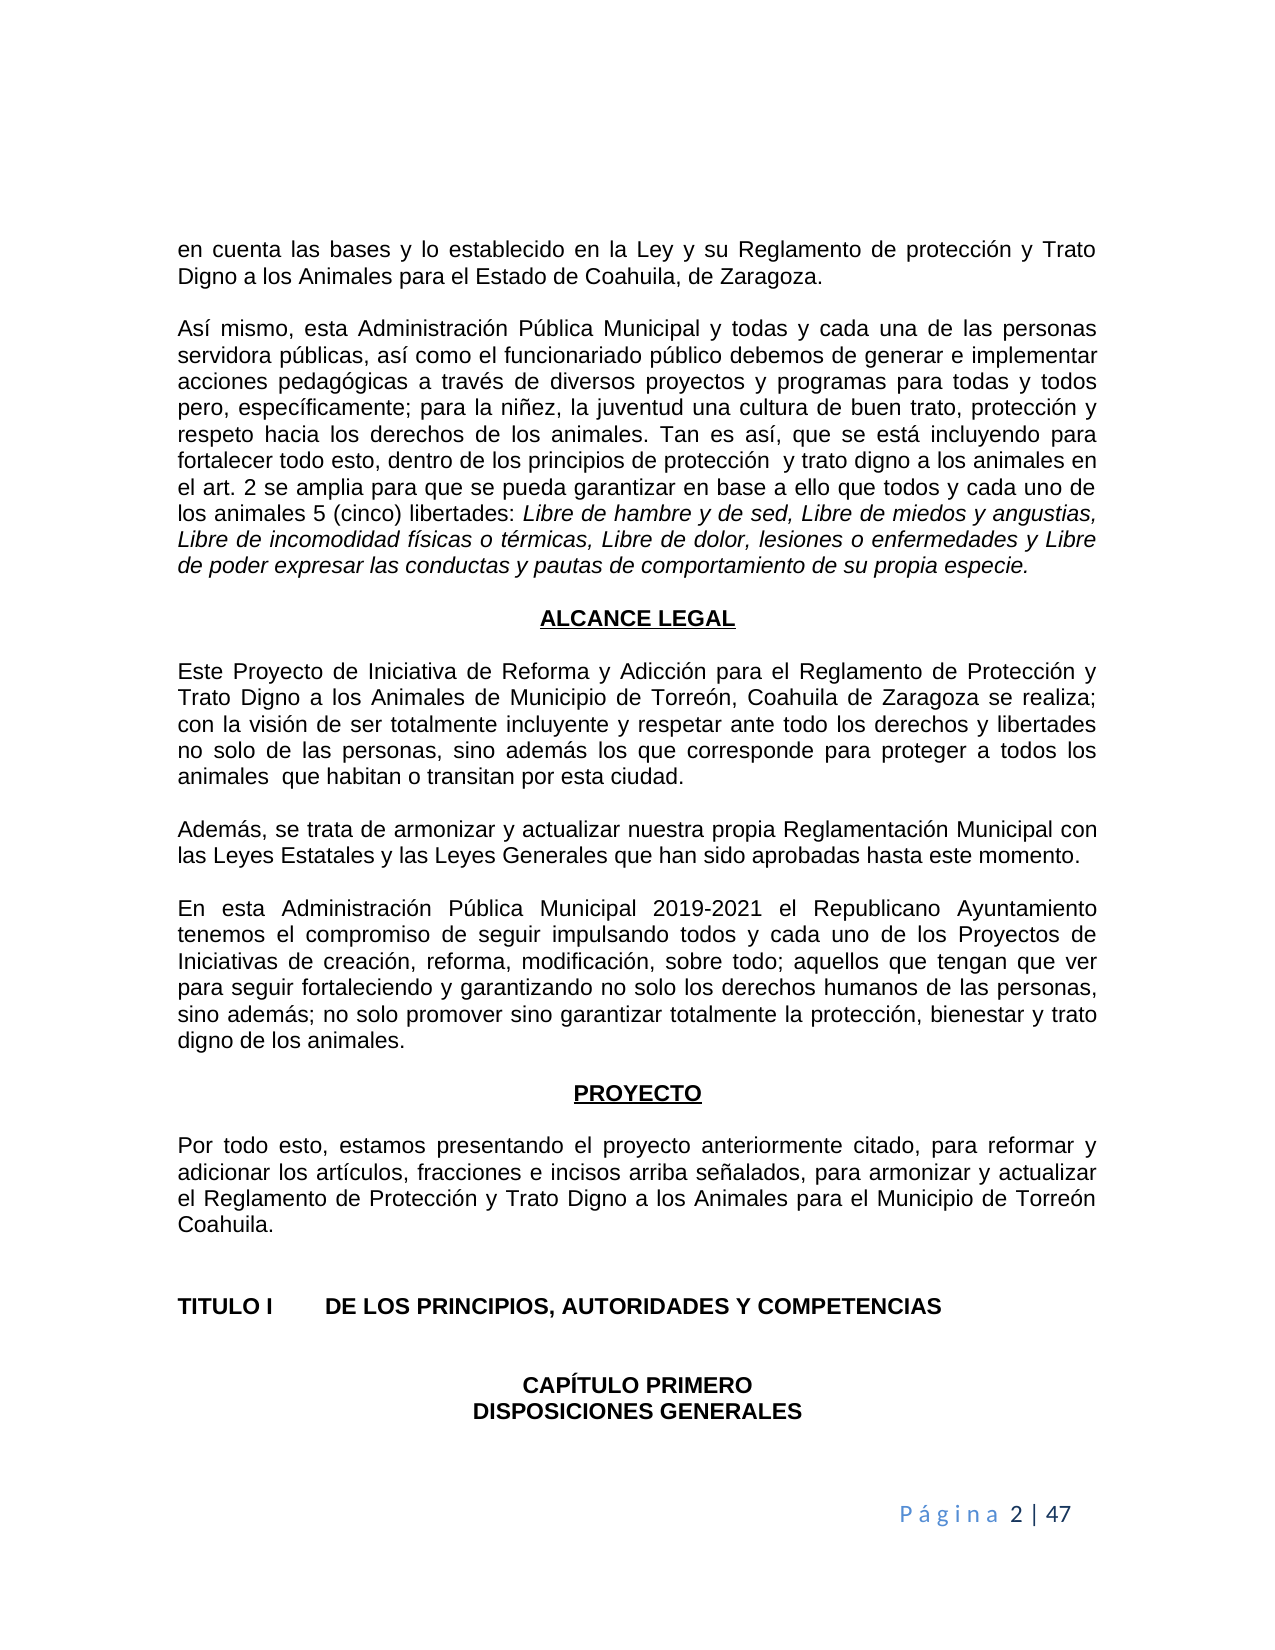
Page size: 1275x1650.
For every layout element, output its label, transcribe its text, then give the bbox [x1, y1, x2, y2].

text Por todo esto, estamos presentando el proyecto anteriormente citado, para reformar y adicionar los artículos, fracciones e incisos arriba señalados, para armonizar y actualizar el Reglamento de Protección y Trato Digno a los Animales para el Municipio de Torreón Coahuila. [177, 1132, 1098, 1238]
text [177, 236, 1098, 289]
text ALCANCE LEGAL [177, 605, 1098, 632]
text DISPOSICIONES GENERALES [177, 1398, 1098, 1424]
text Este Proyecto de Iniciativa de Reforma y Adicción para el Reglamento de Protección y Trato Digno a los Animales de Municipio de Torreón, Coahuila de Zaragoza se realiza; con la visión de ser totalmente incluyente y respetar ante todo los derechos y libertades no solo de las personas, sino además los que corresponde para proteger a todos los animales que habitan o transitan por esta ciudad. [177, 658, 1098, 790]
text Así mismo, esta Administración Pública Municipal y todas y cada una de las personas servidora públicas, así como el funcionariado público debemos de generar e implementar acciones pedagógicas a través de diversos proyectos y programas para todas y todos pero, específicamente; para la niñez, la juventud una cultura de buen trato, protección y respeto hacia los derechos de los animales. Tan es así, que se está incluyendo para fortalecer todo esto, dentro de los principios de protección y trato digno a los animales en el art. 2 se amplia para que se pueda garantizar en base a ello que todos y cada uno de los animales 5 (cinco) libertades: Libre de hambre y de sed, Libre de miedos y angustias, Libre de incomodidad físicas o térmicas, Libre de dolor, lesiones o enfermedades y Libre de poder expresar las conductas y pautas de comportamiento de su propia especie. [177, 315, 1098, 579]
text En esta Administración Pública Municipal 2019-2021 el Republicano Ayuntamiento tenemos el compromiso de seguir impulsando todos y cada uno de los Proyectos de Iniciativas de creación, reforma, modificación, sobre todo; aquellos que tengan que ver para seguir fortaleciendo y garantizando no solo los derechos humanos de las personas, sino además; no solo promover sino garantizar totalmente la protección, bienestar y trato digno de los animales. [177, 895, 1098, 1053]
text PROYECTO [177, 1079, 1098, 1106]
text TITULO I DE LOS PRINCIPIOS, AUTORIDADES Y COMPETENCIAS [177, 1293, 1098, 1319]
text Además, se trata de armonizar y actualizar nuestra propia Reglamentación Municipal con las Leyes Estatales y las Leyes Generales que han sido aprobadas hasta este momento. [177, 816, 1098, 869]
text CAPÍTULO PRIMERO [177, 1372, 1098, 1398]
